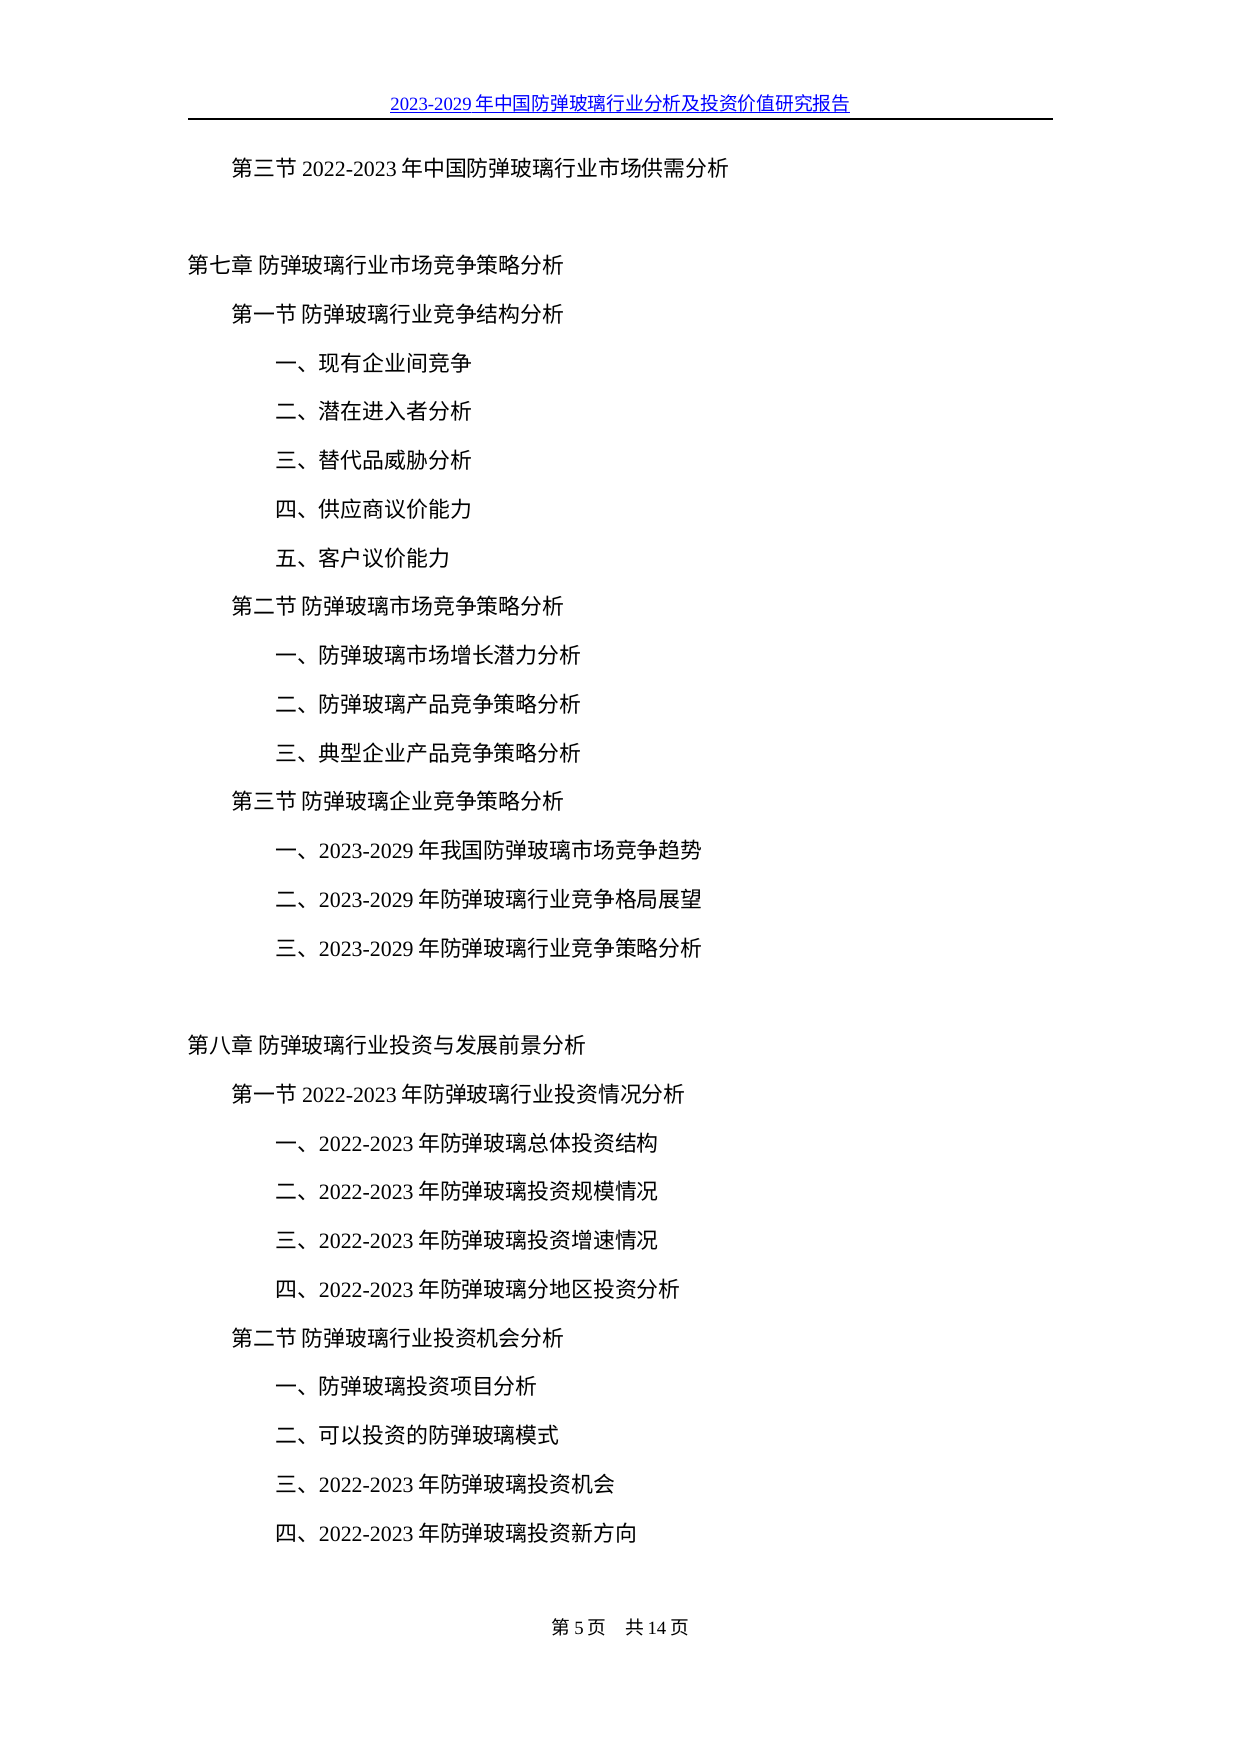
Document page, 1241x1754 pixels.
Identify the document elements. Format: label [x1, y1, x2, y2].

text [187, 150, 1053, 1548]
